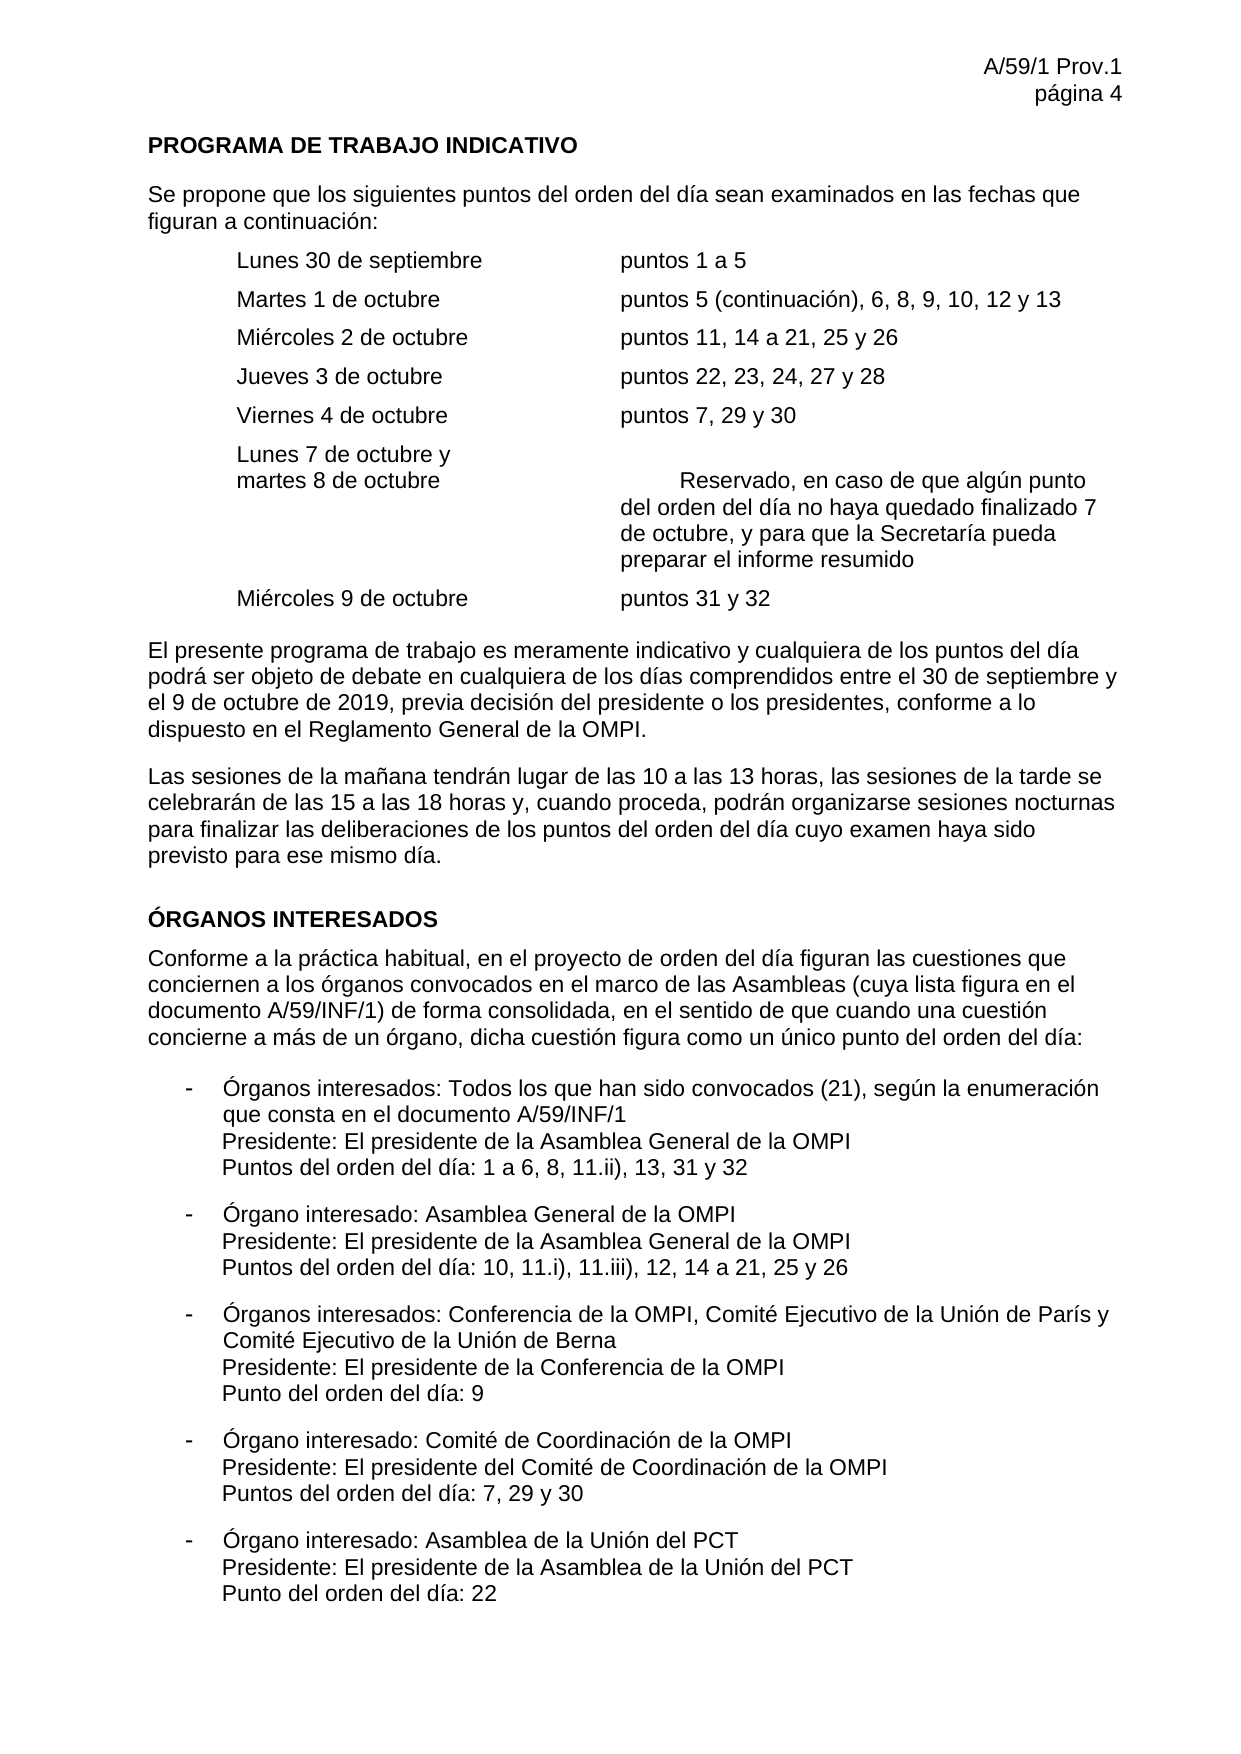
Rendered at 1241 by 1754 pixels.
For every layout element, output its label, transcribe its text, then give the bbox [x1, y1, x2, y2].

list Órgano interesado: Asamblea General de la OMPI [185, 1201, 1122, 1228]
list Órgano interesado: Asamblea de la Unión del PCT [185, 1527, 1122, 1554]
text Punto del orden del día: 9 [222, 1380, 1122, 1407]
list Órganos interesados: Conferencia de la OMPI, Comité Ejecutivo de la Unión de París y Comité Ejecutivo de la Unión de Berna [185, 1301, 1122, 1354]
text Martes 1 de octubre puntos 5 (continuación), 6, 8, 9, 10, 12 y 13 [148, 286, 1122, 312]
subtitle ÓRGANOS INTERESADOS [148, 906, 1122, 932]
text El presente programa de trabajo es meramente indicativo y cualquiera de los puntos del día podrá ser objeto de debate en cualquiera de los días comprendidos entre el 30 de septiembre y el 9 de octubre de 2019, previa decisión del presidente o los presidentes, conforme a lo dispuesto en el Reglamento General de la OMPI. [148, 637, 1122, 742]
text Presidente: El presidente de la Conferencia de la OMPI [222, 1354, 1122, 1380]
text Punto del orden del día: 22 [222, 1580, 1122, 1606]
text Conforme a la práctica habitual, en el proyecto de orden del día figuran las cuestiones que conciernen a los órganos convocados en el marco de las Asambleas (cuya lista figura en el documento A/59/INF/1) de forma consolidada, en el sentido de que cuando una cuestión concierne a más de un órgano, dicha cuestión figura como un único punto del orden del día: [148, 944, 1122, 1050]
list Órganos interesados: Todos los que han sido convocados (21), según la enumeración que consta en el documento A/59/INF/1 [185, 1075, 1122, 1128]
text Viernes 4 de octubre puntos 7, 29 y 30 [148, 402, 1122, 428]
text Presidente: El presidente de la Asamblea General de la OMPI [222, 1128, 1122, 1154]
text Presidente: El presidente del Comité de Coordinación de la OMPI [222, 1454, 1122, 1480]
text Se propone que los siguientes puntos del orden del día sean examinados en las fechas que figuran a continuación: [148, 181, 1122, 234]
text Puntos del orden del día: 10, 11.i), 11.iii), 12, 14 a 21, 25 y 26 [222, 1254, 1122, 1280]
text Puntos del orden del día: 7, 29 y 30 [222, 1480, 1122, 1506]
text Las sesiones de la mañana tendrán lugar de las 10 a las 13 horas, las sesiones de la tarde se celebrarán de las 15 a las 18 horas y, cuando proceda, podrán organizarse sesiones nocturnas para finalizar las deliberaciones de los puntos del orden del día cuyo examen haya sido previsto para ese mismo día. [148, 763, 1122, 868]
text martes 8 de octubre Reservado, en caso de que algún punto del orden del día no haya quedado finalizado 7 de octubre, y para que la Secretaría pueda preparar el informe resumido [148, 467, 1122, 573]
text Jueves 3 de octubre puntos 22, 23, 24, 27 y 28 [148, 363, 1122, 389]
text Puntos del orden del día: 1 a 6, 8, 11.ii), 13, 31 y 32 [222, 1154, 1122, 1180]
list Órgano interesado: Comité de Coordinación de la OMPI [185, 1427, 1122, 1454]
text Lunes 30 de septiembre puntos 1 a 5 [148, 247, 1122, 273]
text Miércoles 9 de octubre puntos 31 y 32 [148, 585, 1122, 612]
text Lunes 7 de octubre y [148, 441, 1122, 467]
text Presidente: El presidente de la Asamblea General de la OMPI [222, 1228, 1122, 1254]
text PROGRAMA DE TRABAJO INDICATIVO [148, 132, 1122, 158]
text Miércoles 2 de octubre puntos 11, 14 a 21, 25 y 26 [148, 324, 1122, 351]
text Presidente: El presidente de la Asamblea de la Unión del PCT [222, 1554, 1122, 1580]
